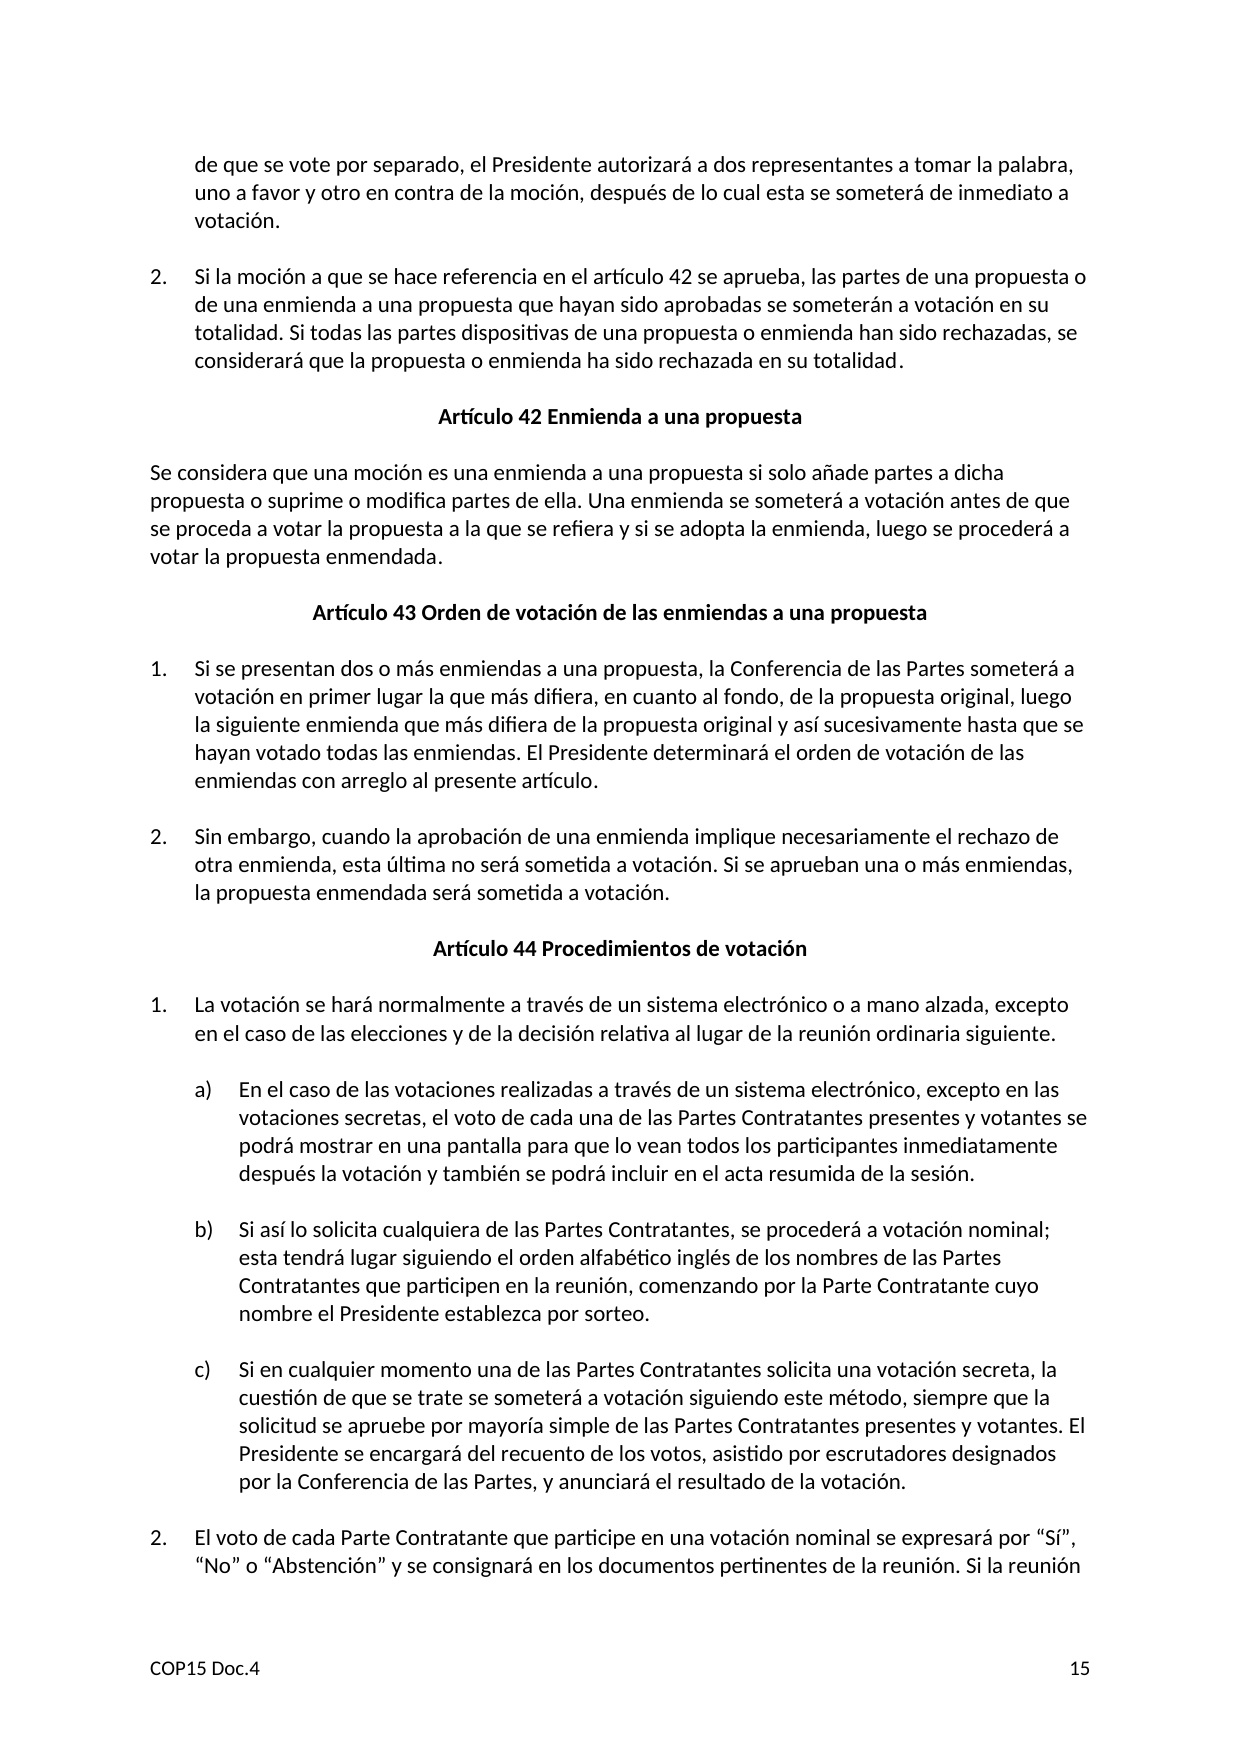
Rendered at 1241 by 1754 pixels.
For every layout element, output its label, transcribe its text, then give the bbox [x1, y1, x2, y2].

text c) Si en cualquier momento una de las Partes Contratantes solicita una votación secreta, la cuestión de que se trate se someterá a votación siguiendo este método, siempre que la solicitud se apruebe por mayoría simple de las Partes Contratantes presentes y votantes. El Presidente se encargará del recuento de los votos, asistido por escrutadores designados por la Conferencia de las Partes, y anunciará el resultado de la votación. [194, 1355, 1090, 1495]
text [150, 150, 1090, 234]
text Artículo 44 Procedimientos de votación [150, 934, 1090, 963]
text 1. La votación se hará normalmente a través de un sistema electrónico o a mano alzada, excepto en el caso de las elecciones y de la decisión relativa al lugar de la reunión ordinaria siguiente. [150, 991, 1090, 1047]
text a) En el caso de las votaciones realizadas a través de un sistema electrónico, excepto en las votaciones secretas, el voto de cada una de las Partes Contratantes presentes y votantes se podrá mostrar en una pantalla para que lo vean todos los participantes inmediatamente después la votación y también se podrá incluir en el acta resumida de la sesión. [194, 1075, 1090, 1187]
text Se considera que una moción es una enmienda a una propuesta si solo añade partes a dicha propuesta o suprime o modifica partes de ella. Una enmienda se someterá a votación antes de que se proceda a votar la propuesta a la que se refiera y si se adopta la enmienda, luego se procederá a votar la propuesta enmendada. [150, 458, 1090, 570]
text 2. Sin embargo, cuando la aprobación de una enmienda implique necesariamente el rechazo de otra enmienda, esta última no será sometida a votación. Si se aprueban una o más enmiendas, la propuesta enmendada será sometida a votación. [150, 822, 1090, 907]
text 2. Si la moción a que se hace referencia en el artículo 42 se aprueba, las partes de una propuesta o de una enmienda a una propuesta que hayan sido aprobadas se someterán a votación en su totalidad. Si todas las partes dispositivas de una propuesta o enmienda han sido rechazadas, se considerará que la propuesta o enmienda ha sido rechazada en su totalidad. [150, 262, 1090, 374]
text 1. Si se presentan dos o más enmiendas a una propuesta, la Conferencia de las Partes someterá a votación en primer lugar la que más difiera, en cuanto al fondo, de la propuesta original, luego la siguiente enmienda que más difiera de la propuesta original y así sucesivamente hasta que se hayan votado todas las enmiendas. El Presidente determinará el orden de votación de las enmiendas con arreglo al presente artículo. [150, 654, 1090, 794]
text Artículo 42 Enmienda a una propuesta [150, 402, 1090, 430]
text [150, 1523, 1090, 1579]
text b) Si así lo solicita cualquiera de las Partes Contratantes, se procederá a votación nominal; esta tendrá lugar siguiendo el orden alfabético inglés de los nombres de las Partes Contratantes que participen en la reunión, comenzando por la Parte Contratante cuyo nombre el Presidente establezca por sorteo. [194, 1215, 1090, 1327]
text Artículo 43 Orden de votación de las enmiendas a una propuesta [150, 598, 1090, 626]
